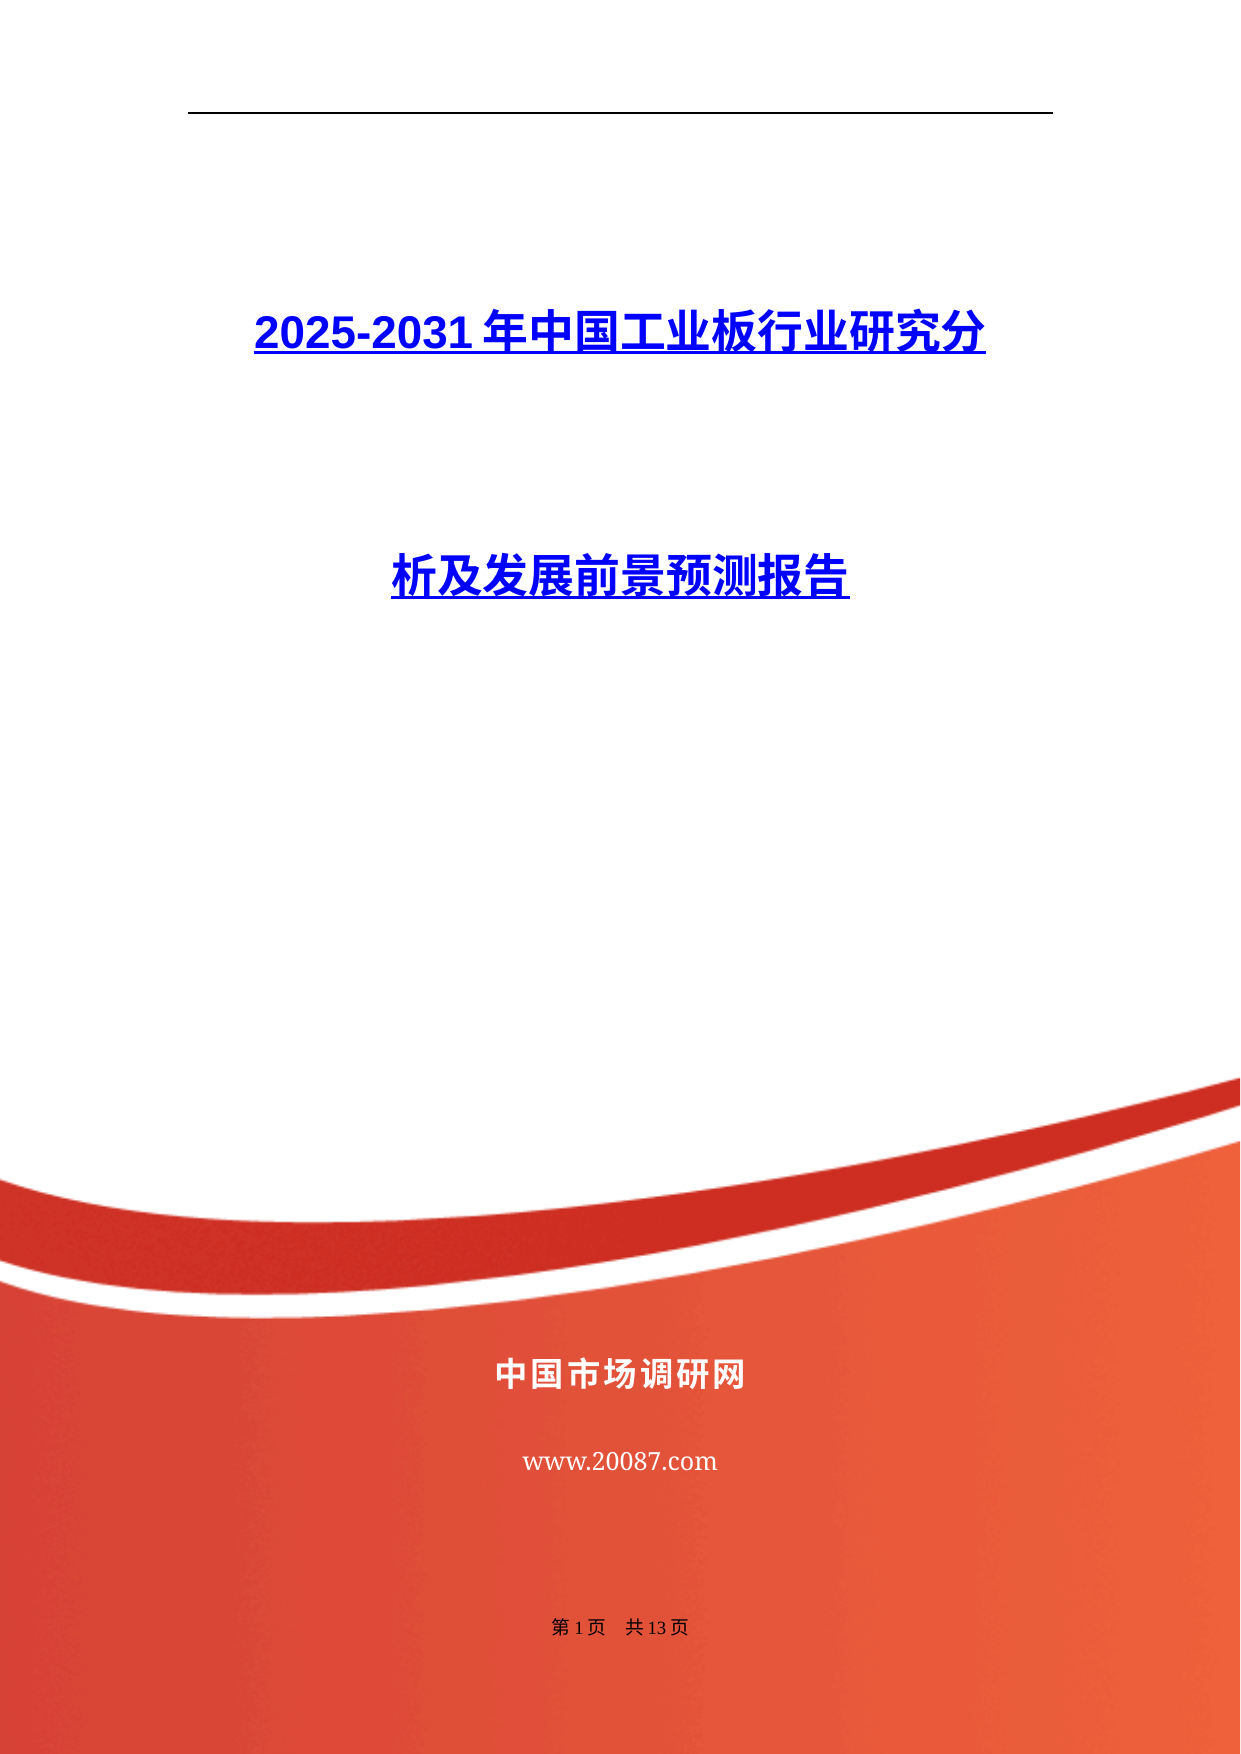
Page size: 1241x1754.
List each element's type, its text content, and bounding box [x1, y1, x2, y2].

table_header 2025-2031年中国工业板行业研究分析及发展前景预测报告 [188, 207, 1053, 773]
picture [0, 1006, 1241, 1754]
subtitle 中国市场调研网 [187, 1339, 1053, 1404]
text www.20087.com [187, 1428, 1053, 1493]
